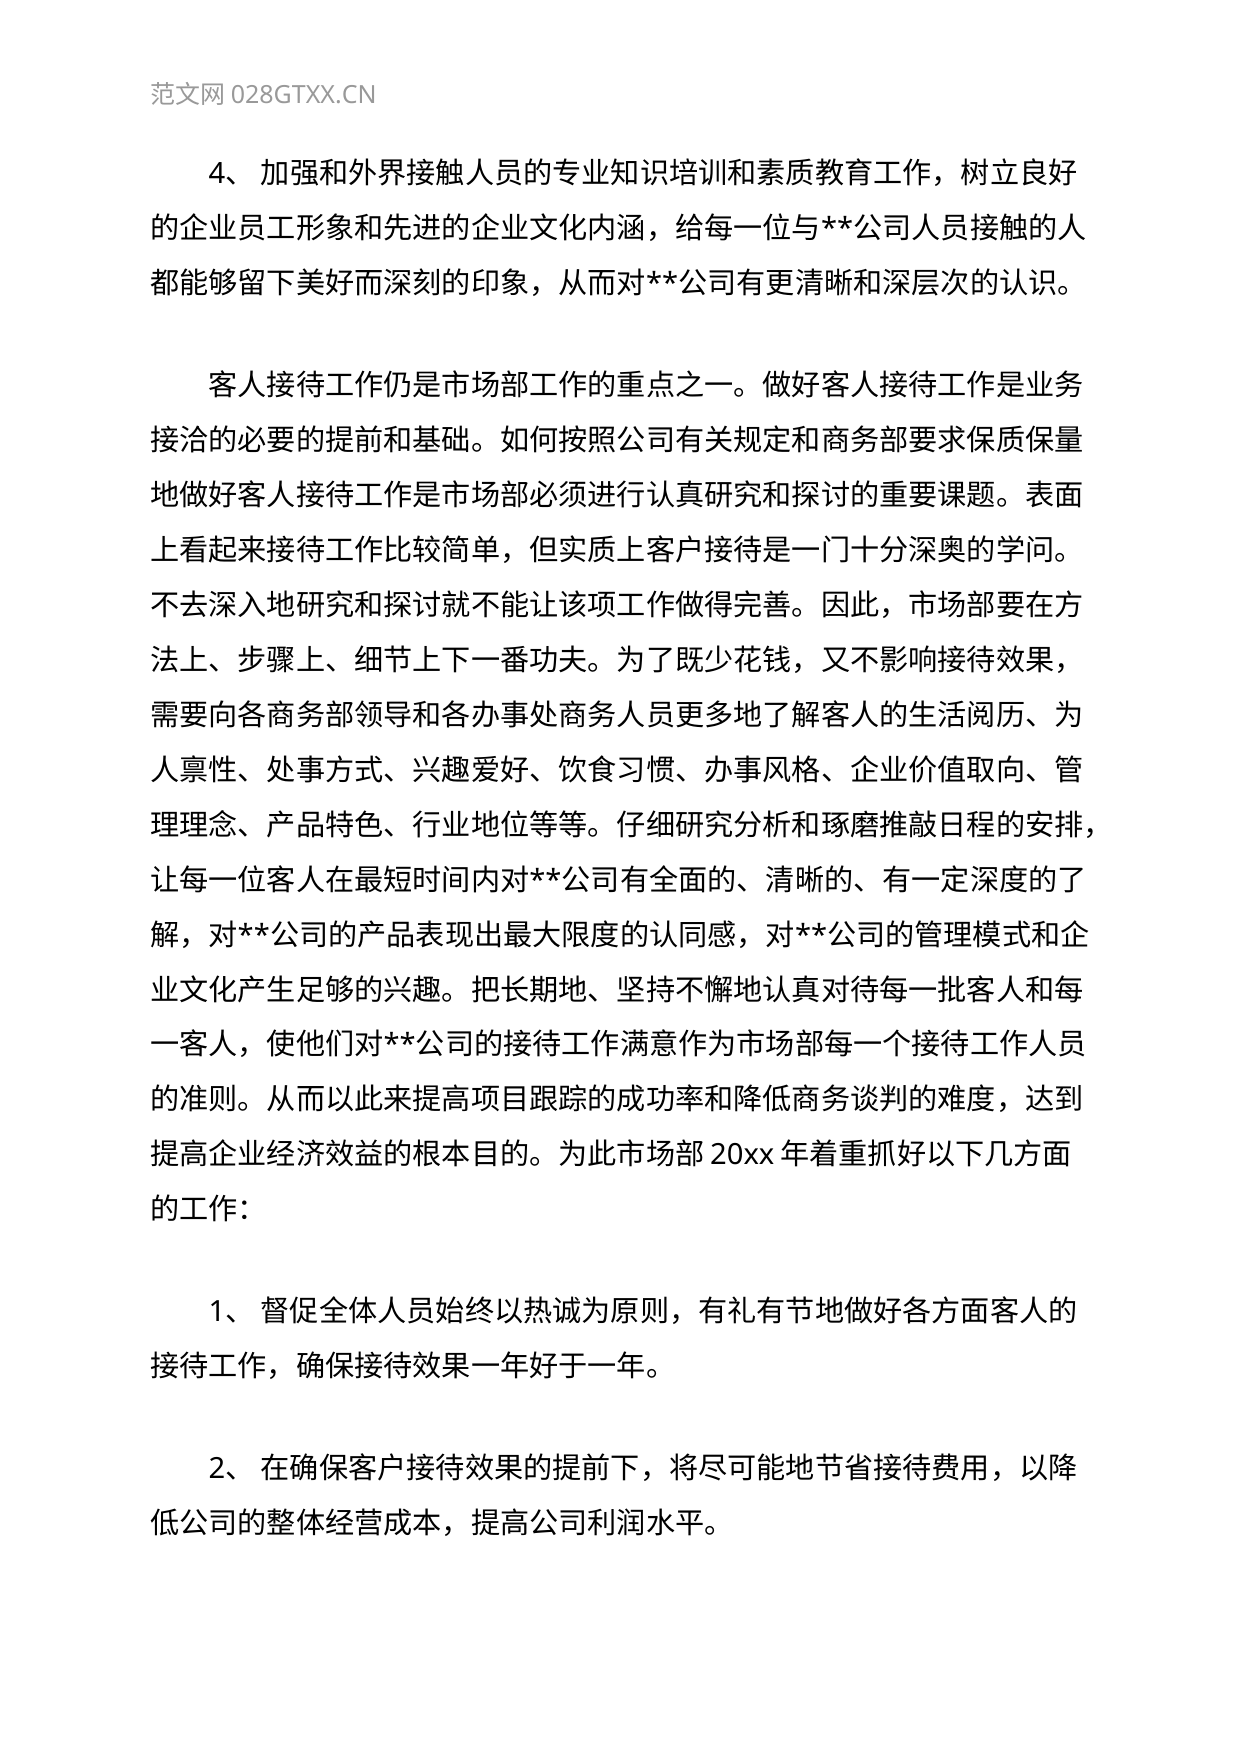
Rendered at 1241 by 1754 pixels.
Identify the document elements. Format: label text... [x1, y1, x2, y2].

text 客人接待工作仍是市场部工作的重点之一。做好客人接待工作是业务接洽的必要的提前和基础。如何按照公司有关规定和商务部要求保质保量地做好客人接待工作是市场部必须进行认真研究和探讨的重要课题。表面上看起来接待工作比较简单，但实质上客户接待是一门十分深奥的学问。不去深入地研究和探讨就不能让该项工作做得完善。因此，市场部要在方法上、步骤上、细节上下一番功夫。为了既少花钱，又不影响接待效果，需要向各商务部领导和各办事处商务人员更多地了解客人的生活阅历、为人禀性、处事方式、兴趣爱好、饮食习惯、办事风格、企业价值取向、管理理念、产品特色、行业地位等等。仔细研究分析和琢磨推敲日程的安排，让每一位客人在最短时间内对**公司有全面的、清晰的、有一定深度的了解，对**公司的产品表现出最大限度的认同感，对**公司的管理模式和企业文化产生足够的兴趣。把长期地、坚持不懈地认真对待每一批客人和每一客人，使他们对**公司的接待工作满意作为市场部每一个接待工作人员的准则。从而以此来提高项目跟踪的成功率和降低商务谈判的难度，达到提高企业经济效益的根本目的。为此市场部20xx年着重抓好以下几方面的工作： [150, 362, 1090, 1228]
text 4、 加强和外界接触人员的专业知识培训和素质教育工作，树立良好的企业员工形象和先进的企业文化内涵，给每一位与**公司人员接触的人都能够留下美好而深刻的印象，从而对**公司有更清晰和深层次的认识。 [150, 150, 1090, 302]
text 1、 督促全体人员始终以热诚为原则，有礼有节地做好各方面客人的接待工作，确保接待效果一年好于一年。 [150, 1288, 1090, 1385]
text 2、 在确保客户接待效果的提前下，将尽可能地节省接待费用，以降低公司的整体经营成本，提高公司利润水平。 [150, 1444, 1090, 1542]
